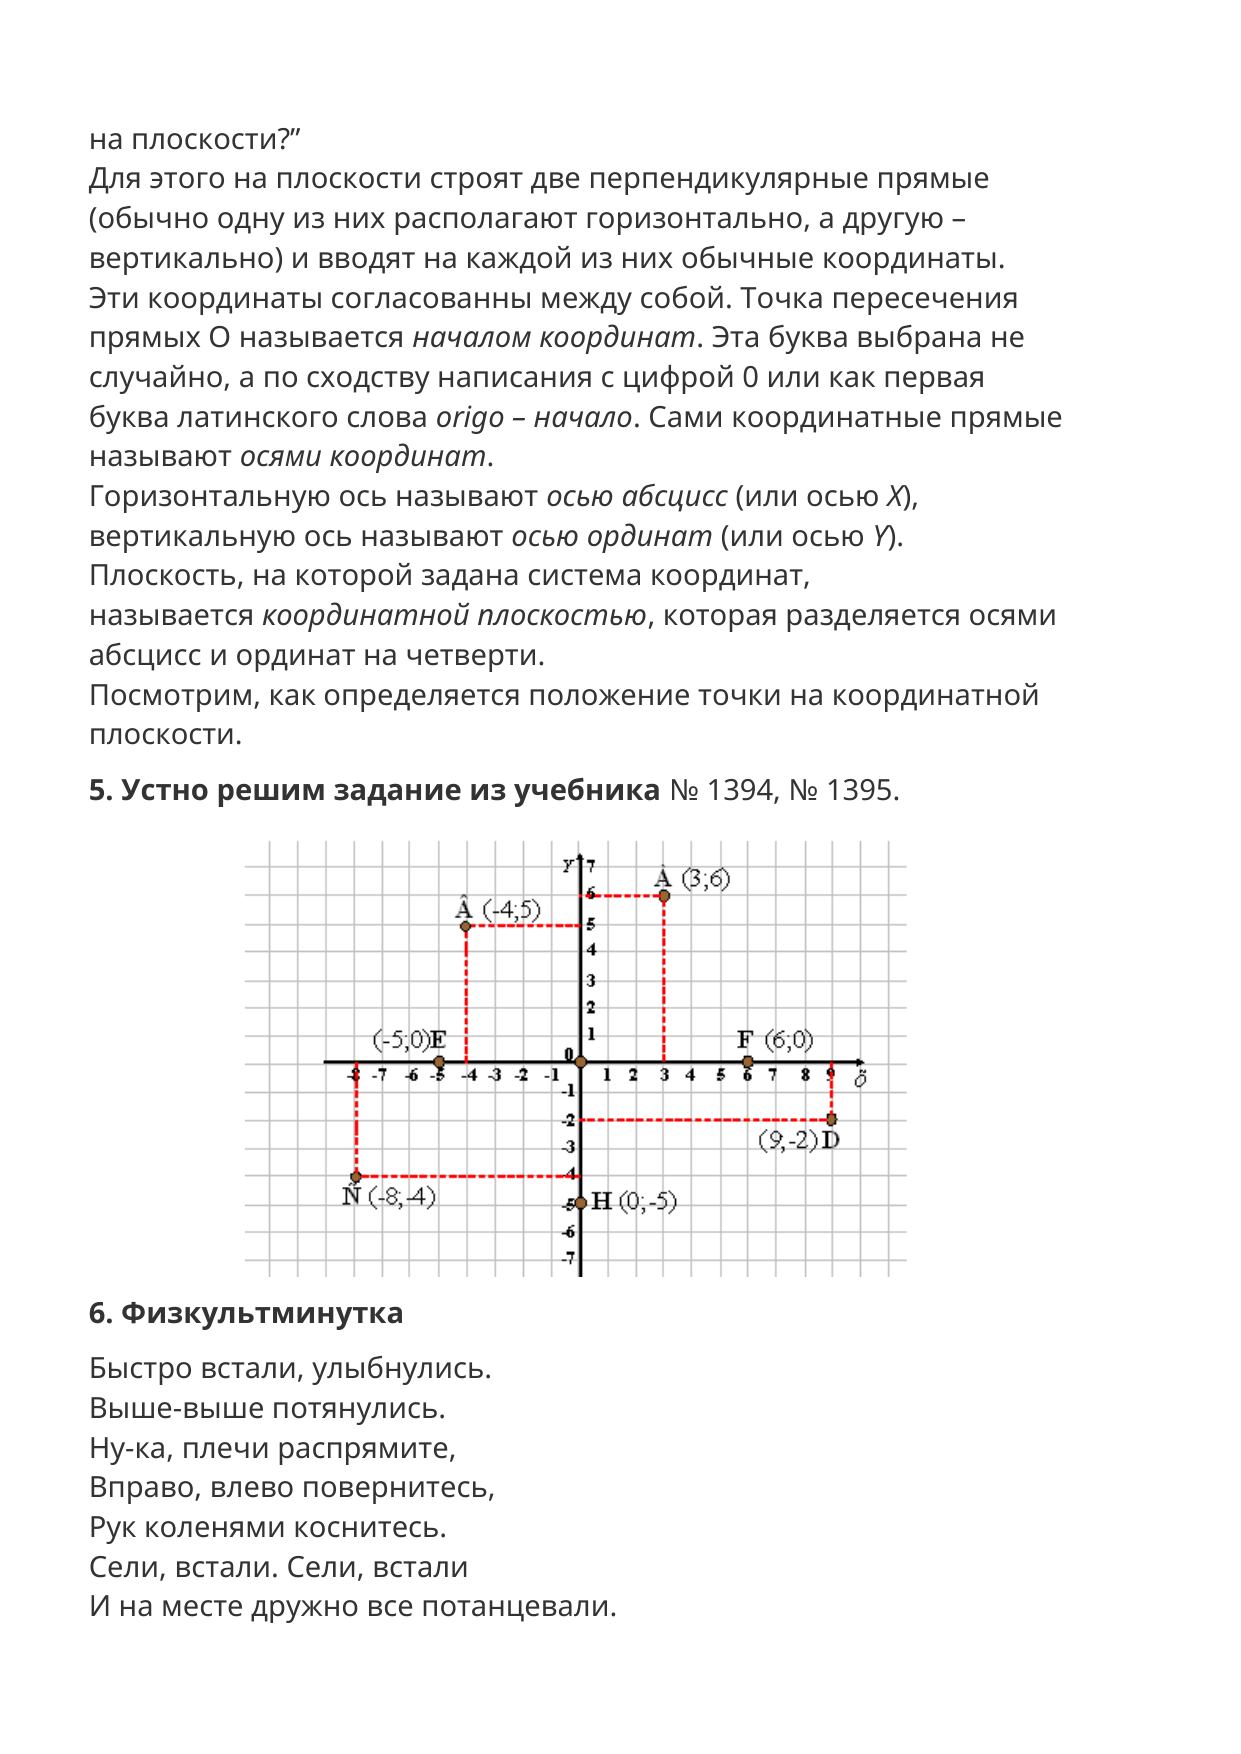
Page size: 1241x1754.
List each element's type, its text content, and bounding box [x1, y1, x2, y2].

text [88, 118, 1063, 753]
text 6. Физкультминутка [88, 1292, 1063, 1332]
text 5. Устно решим задание из учебника № 1394, № 1395. [88, 769, 1063, 809]
picture [244, 824, 907, 1277]
text Быстро встали, улыбнулись. Выше-выше потянулись. Ну-ка, плечи распрямите, Вправо, влево повернитесь, Рук коленями коснитесь. Сели, встали. Сели, встали И на месте дружно все потанцевали. [88, 1348, 1063, 1625]
